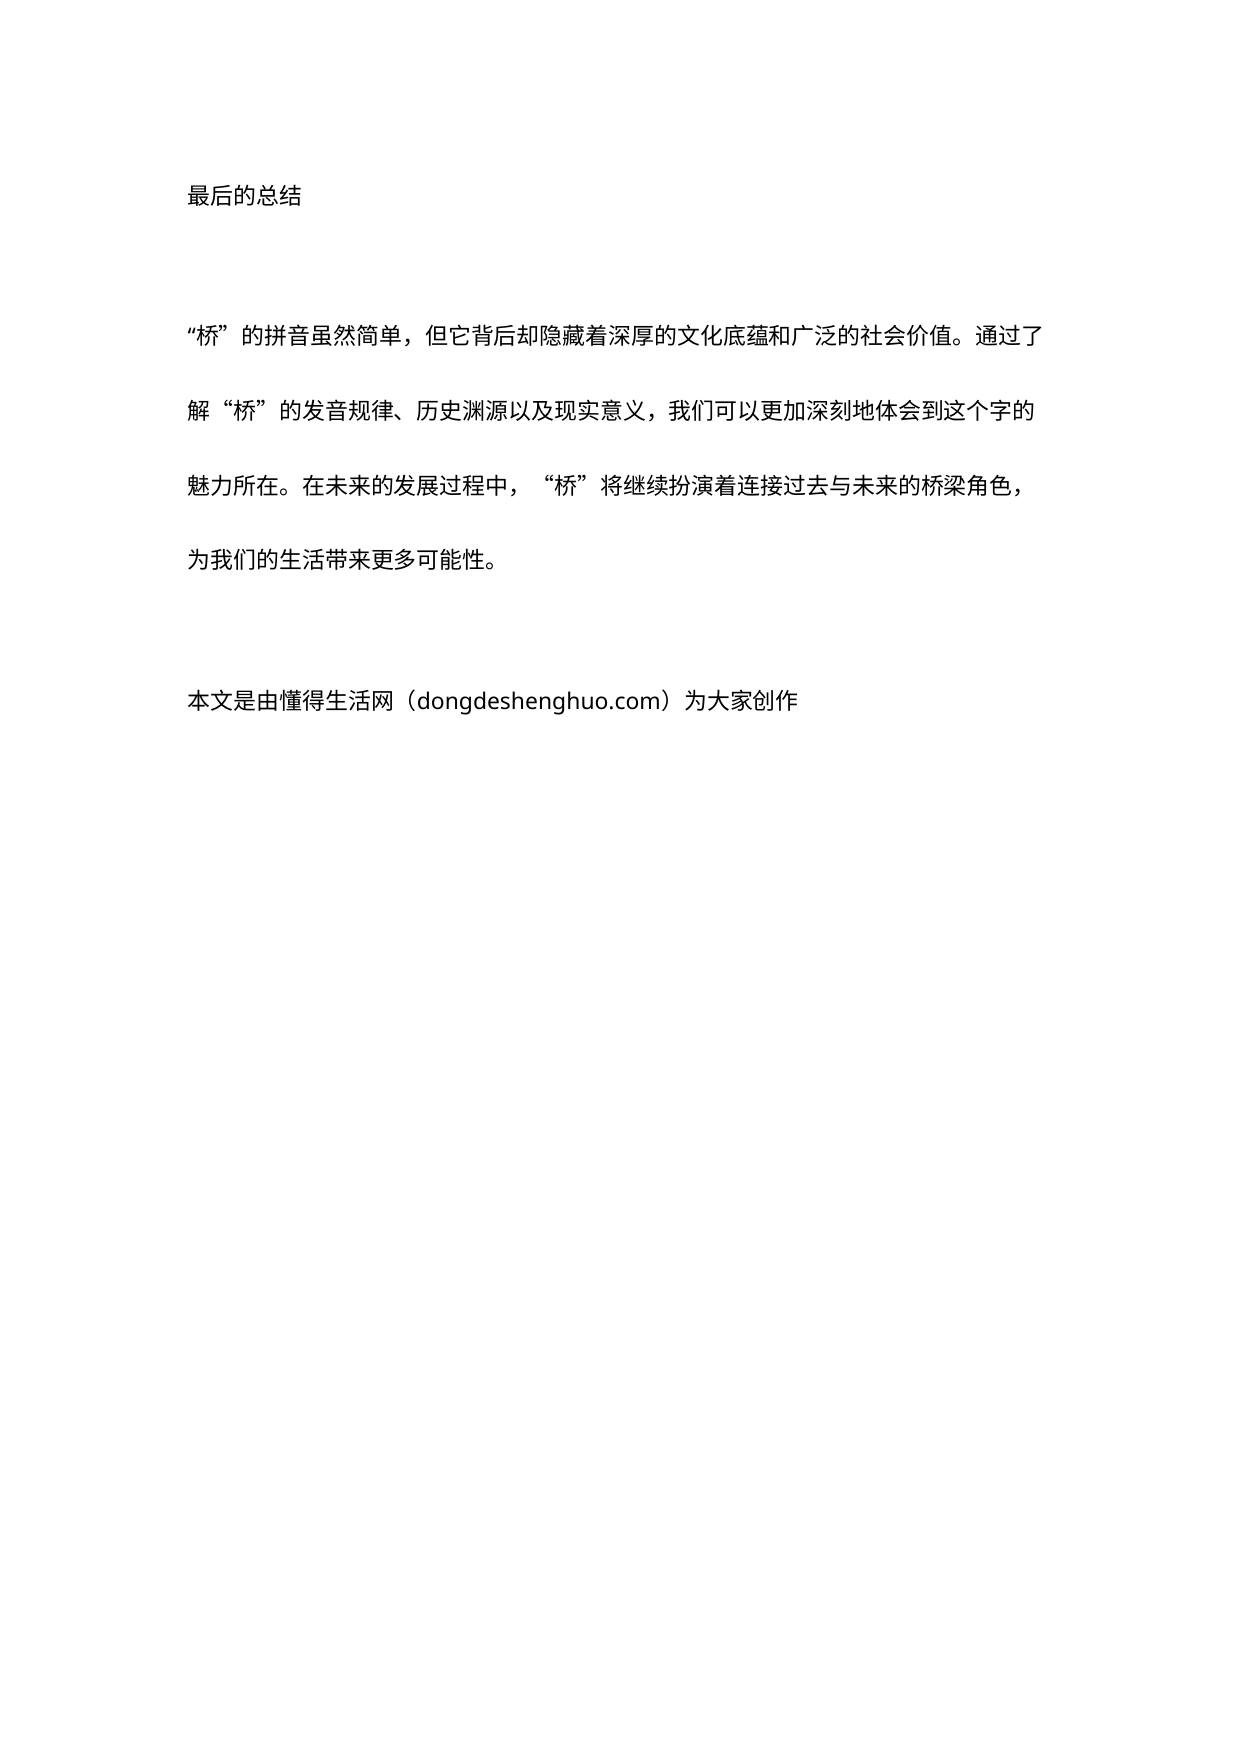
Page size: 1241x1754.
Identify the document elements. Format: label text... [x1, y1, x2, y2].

text “桥”的拼音虽然简单，但它背后却隐藏着深厚的文化底蕴和广泛的社会价值。通过了解“桥”的发音规律、历史渊源以及现实意义，我们可以更加深刻地体会到这个字的魅力所在。在未来的发展过程中，“桥”将继续扮演着连接过去与未来的桥梁角色，为我们的生活带来更多可能性。 [187, 302, 1053, 591]
text 最后的总结 [187, 162, 1053, 227]
text 本文是由懂得生活网（dongdeshenghuo.com）为大家创作 [187, 667, 1053, 732]
